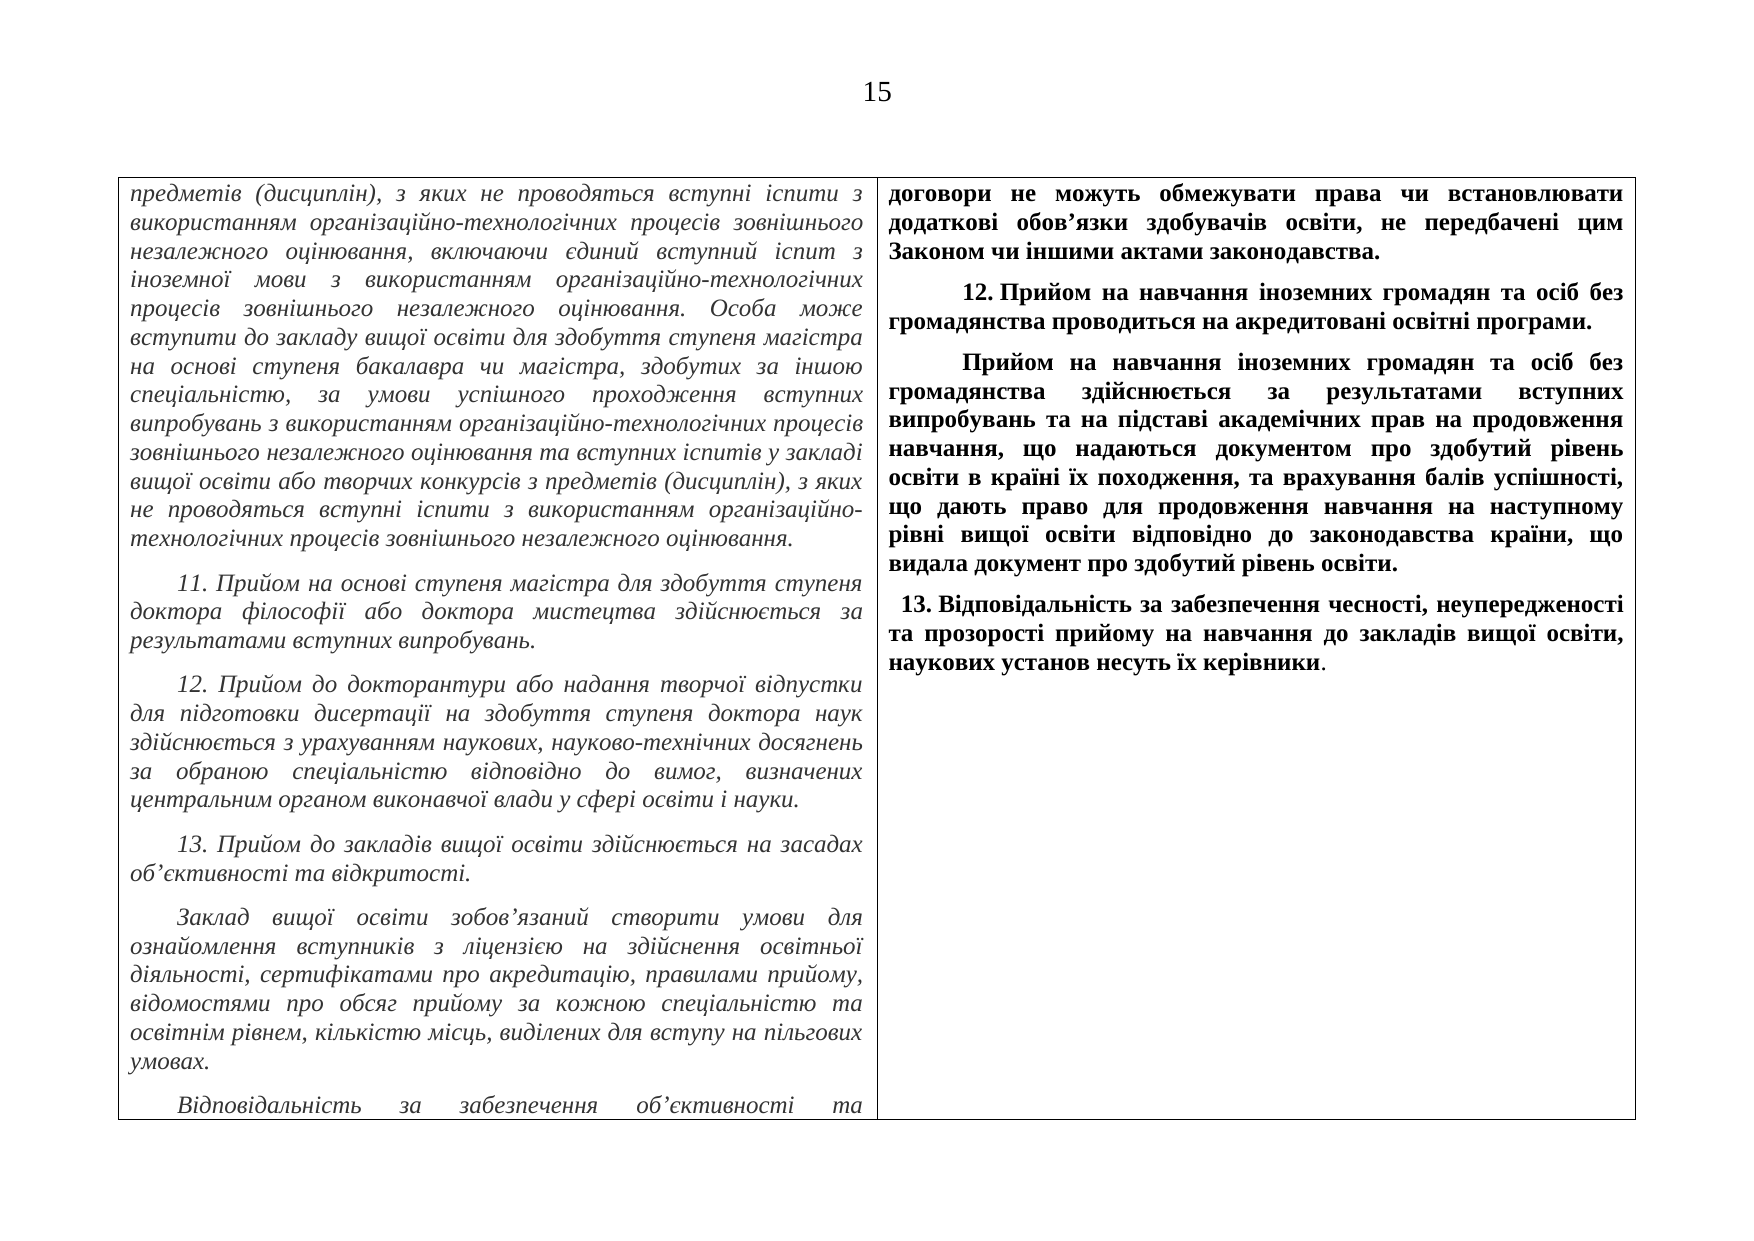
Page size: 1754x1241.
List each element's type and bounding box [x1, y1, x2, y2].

table_cell [878, 178, 1635, 1119]
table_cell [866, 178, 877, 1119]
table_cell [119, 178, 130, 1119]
